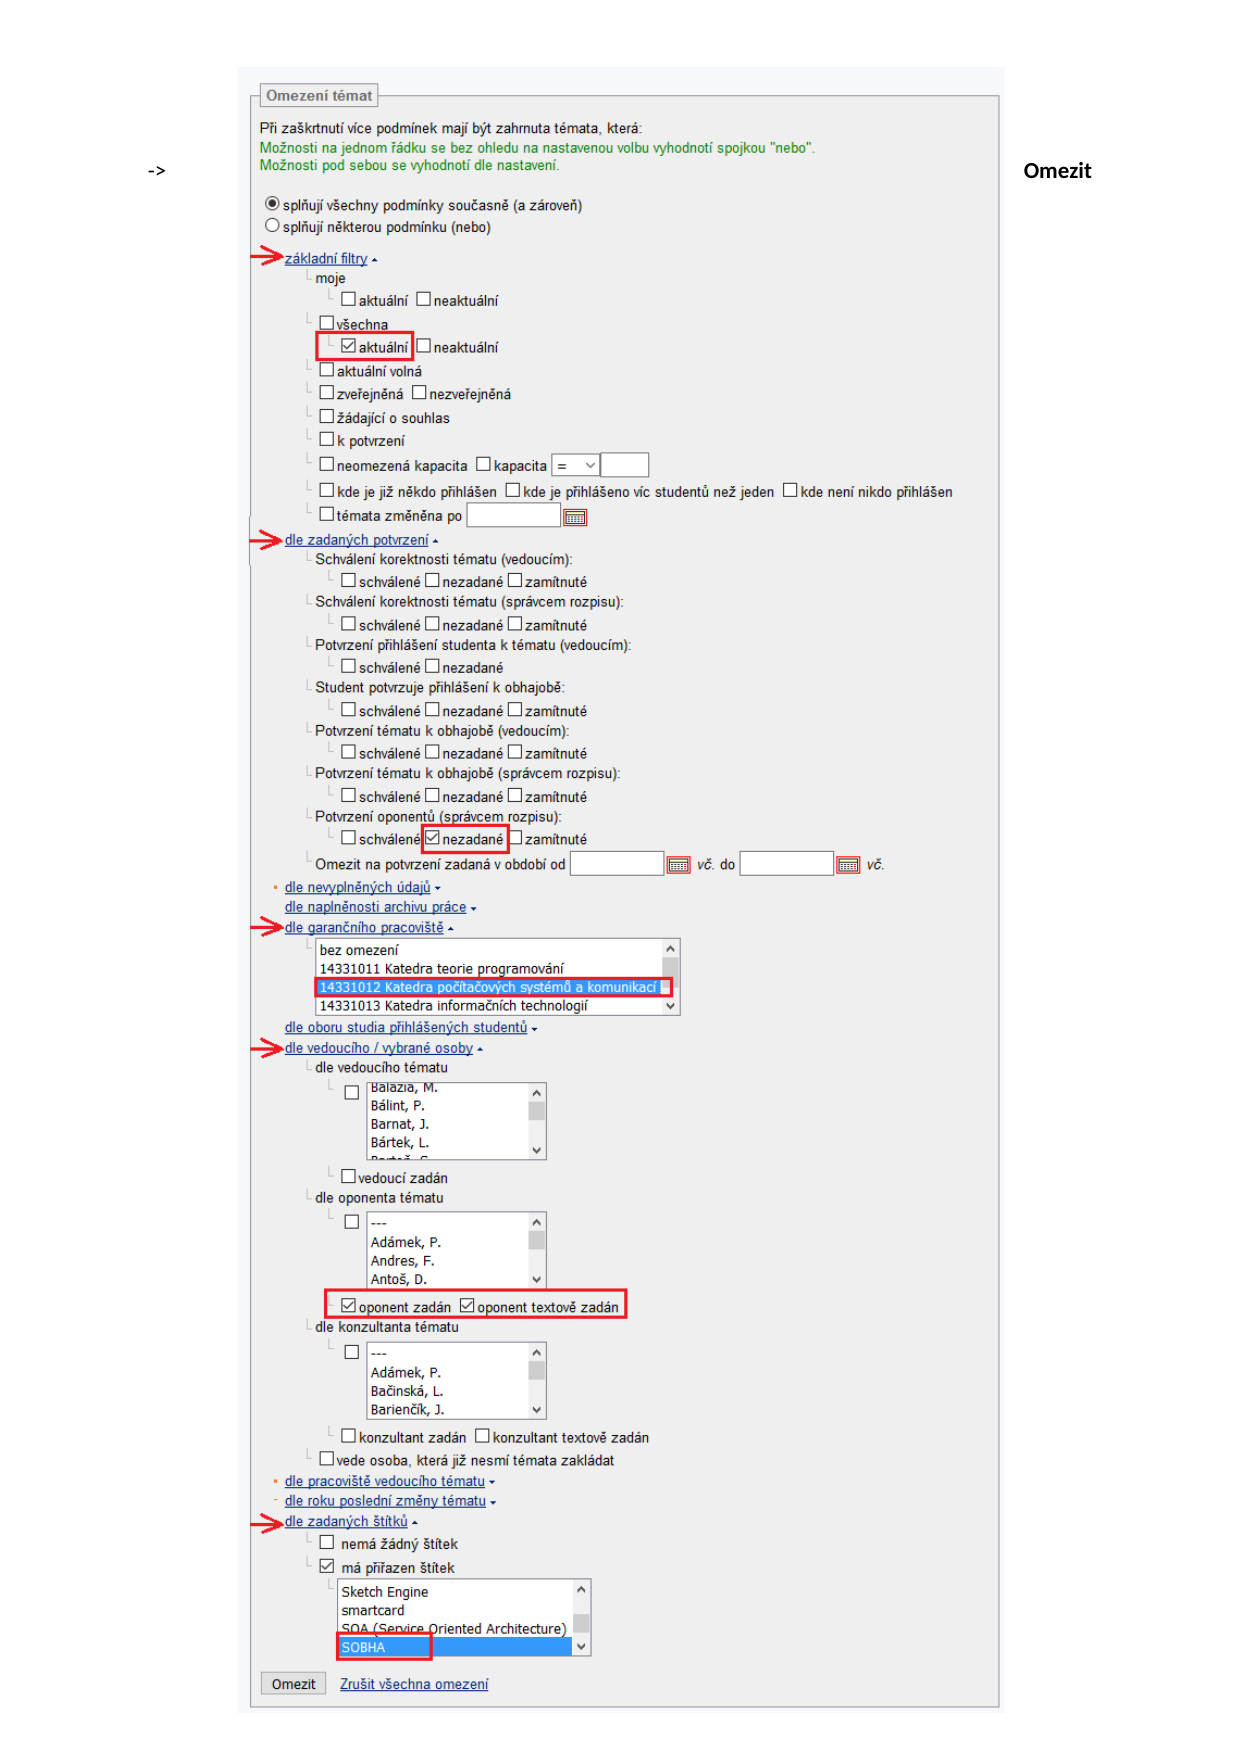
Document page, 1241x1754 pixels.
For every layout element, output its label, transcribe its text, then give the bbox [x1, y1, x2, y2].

text -> Omezit [148, 156, 237, 184]
text -> Omezit [1005, 156, 1093, 184]
picture [237, 67, 1005, 1710]
